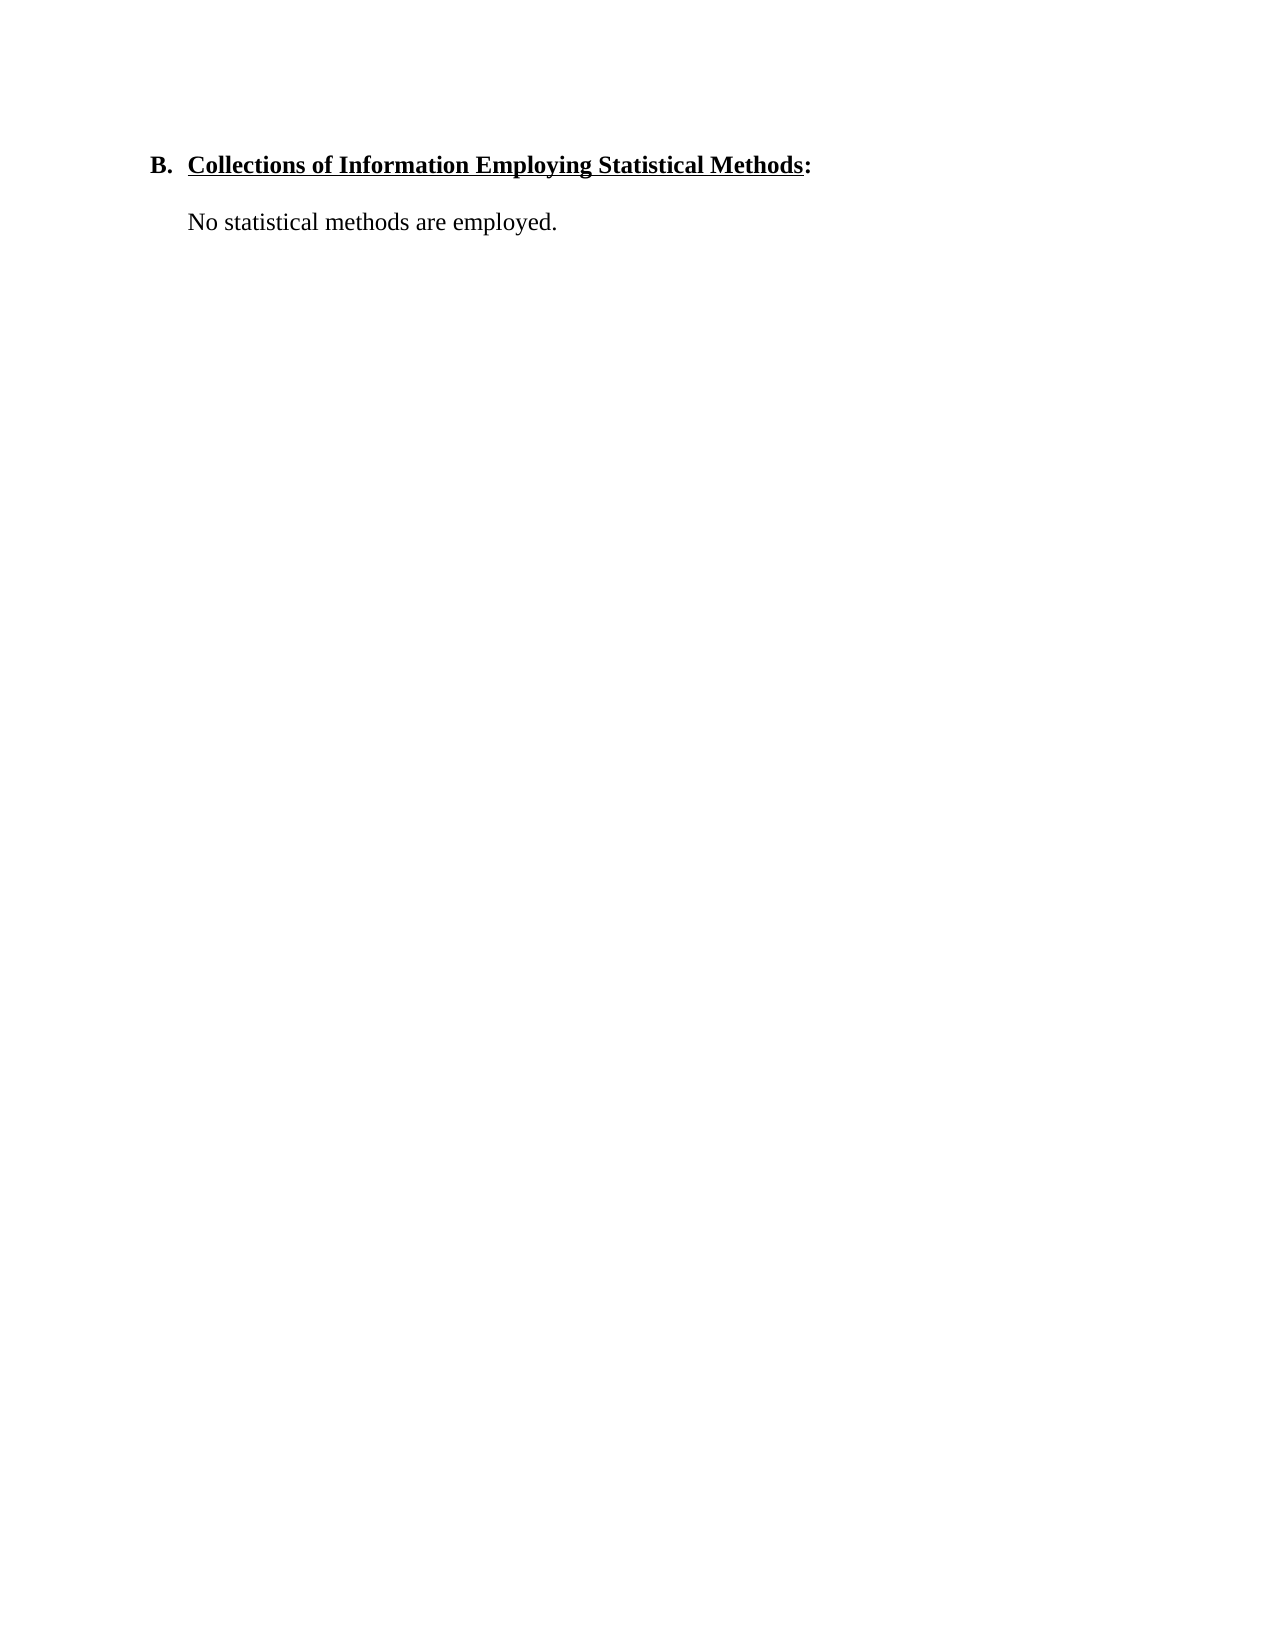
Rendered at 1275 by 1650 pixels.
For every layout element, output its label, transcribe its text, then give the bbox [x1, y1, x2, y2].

list Collections of Information Employing Statistical Methods: [150, 150, 1110, 179]
text No statistical methods are employed. [187, 207, 1110, 236]
